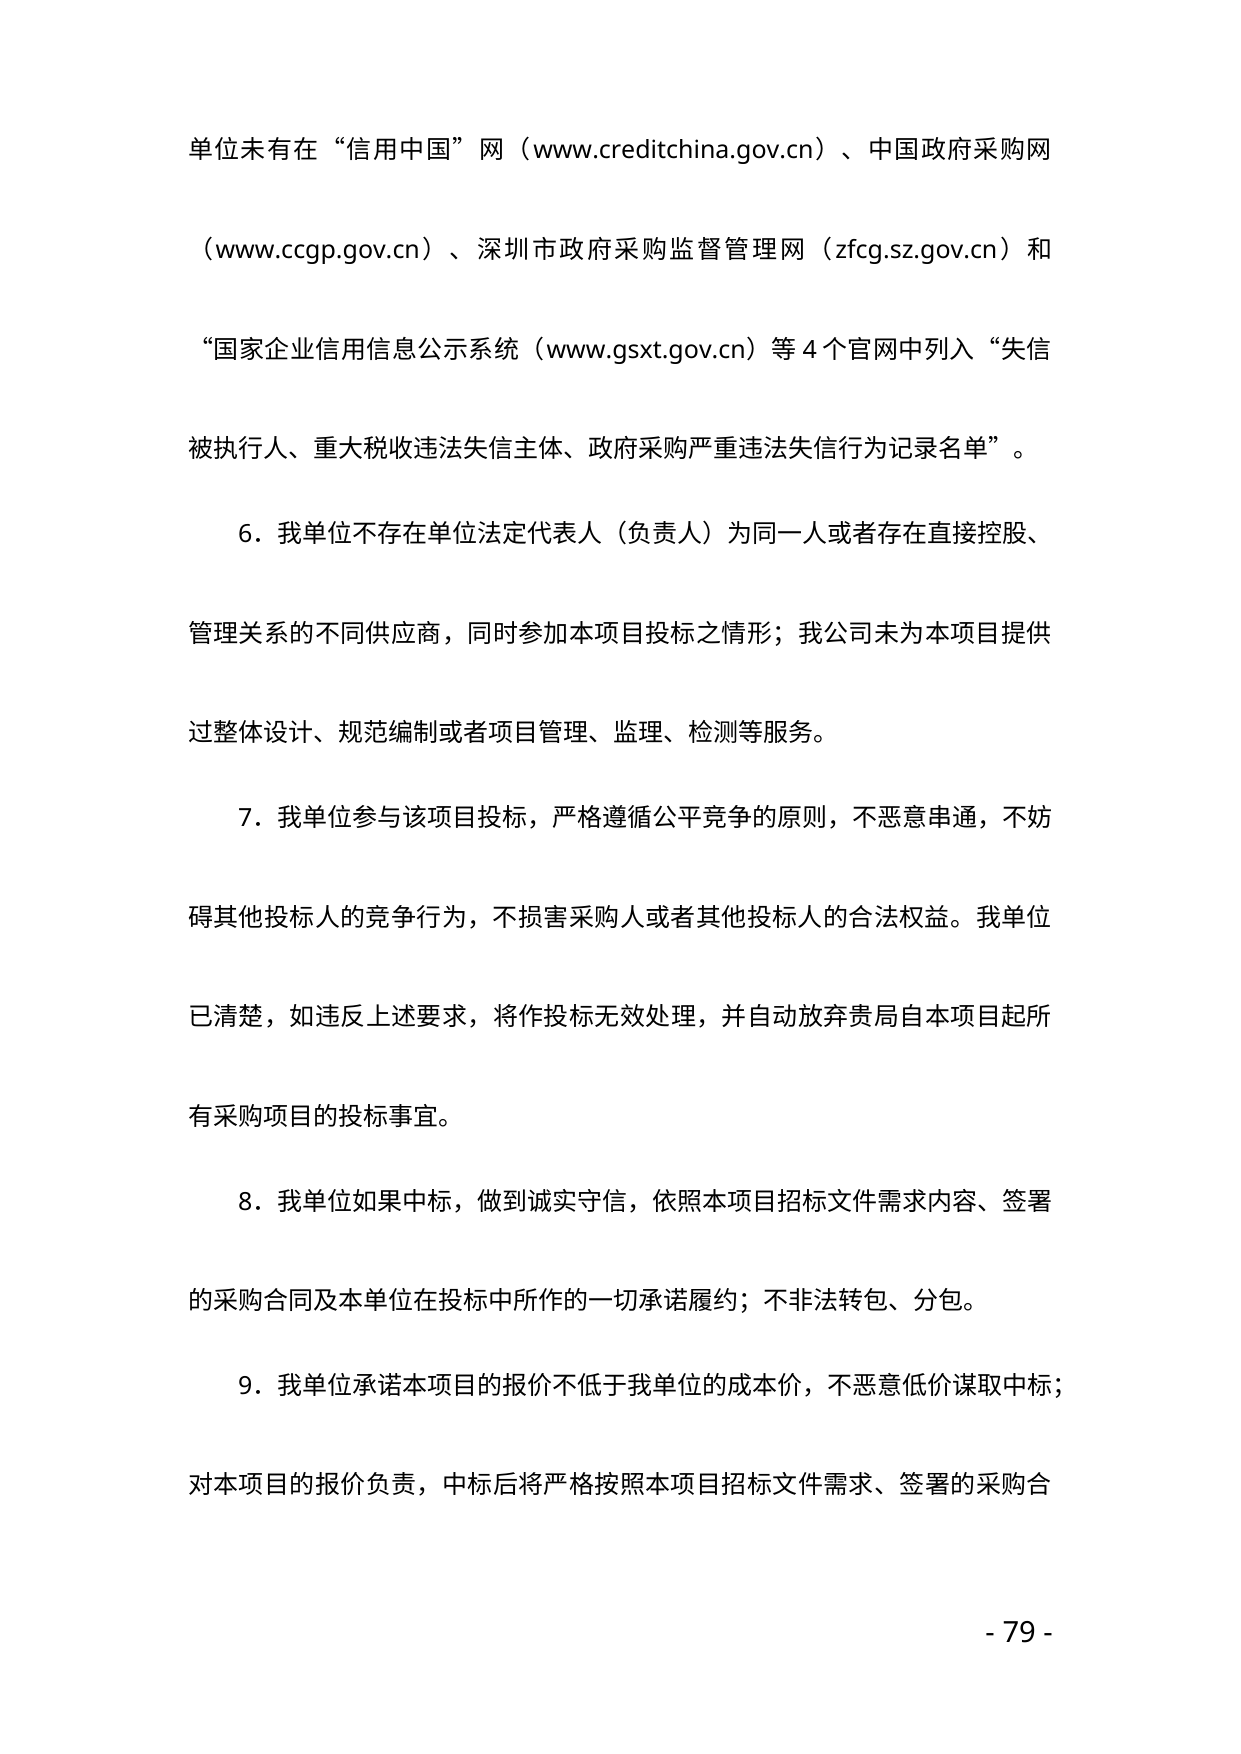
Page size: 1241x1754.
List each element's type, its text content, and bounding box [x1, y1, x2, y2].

list 我单位如果中标，做到诚实守信，依照本项目招标文件需求内容、签署的采购合同及本单位在投标中所作的一切承诺履约；不非法转包、分包。 [188, 1166, 1052, 1332]
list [188, 1350, 1052, 1516]
list 我单位参与该项目投标，严格遵循公平竞争的原则，不恶意串通，不妨碍其他投标人的竞争行为，不损害采购人或者其他投标人的合法权益。我单位已清楚，如违反上述要求，将作投标无效处理，并自动放弃贵局自本项目起所有采购项目的投标事宜。 [188, 782, 1052, 1148]
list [188, 115, 1052, 480]
list 我单位不存在单位法定代表人（负责人）为同一人或者存在直接控股、管理关系的不同供应商，同时参加本项目投标之情形；我公司未为本项目提供过整体设计、规范编制或者项目管理、监理、检测等服务。 [188, 498, 1052, 764]
